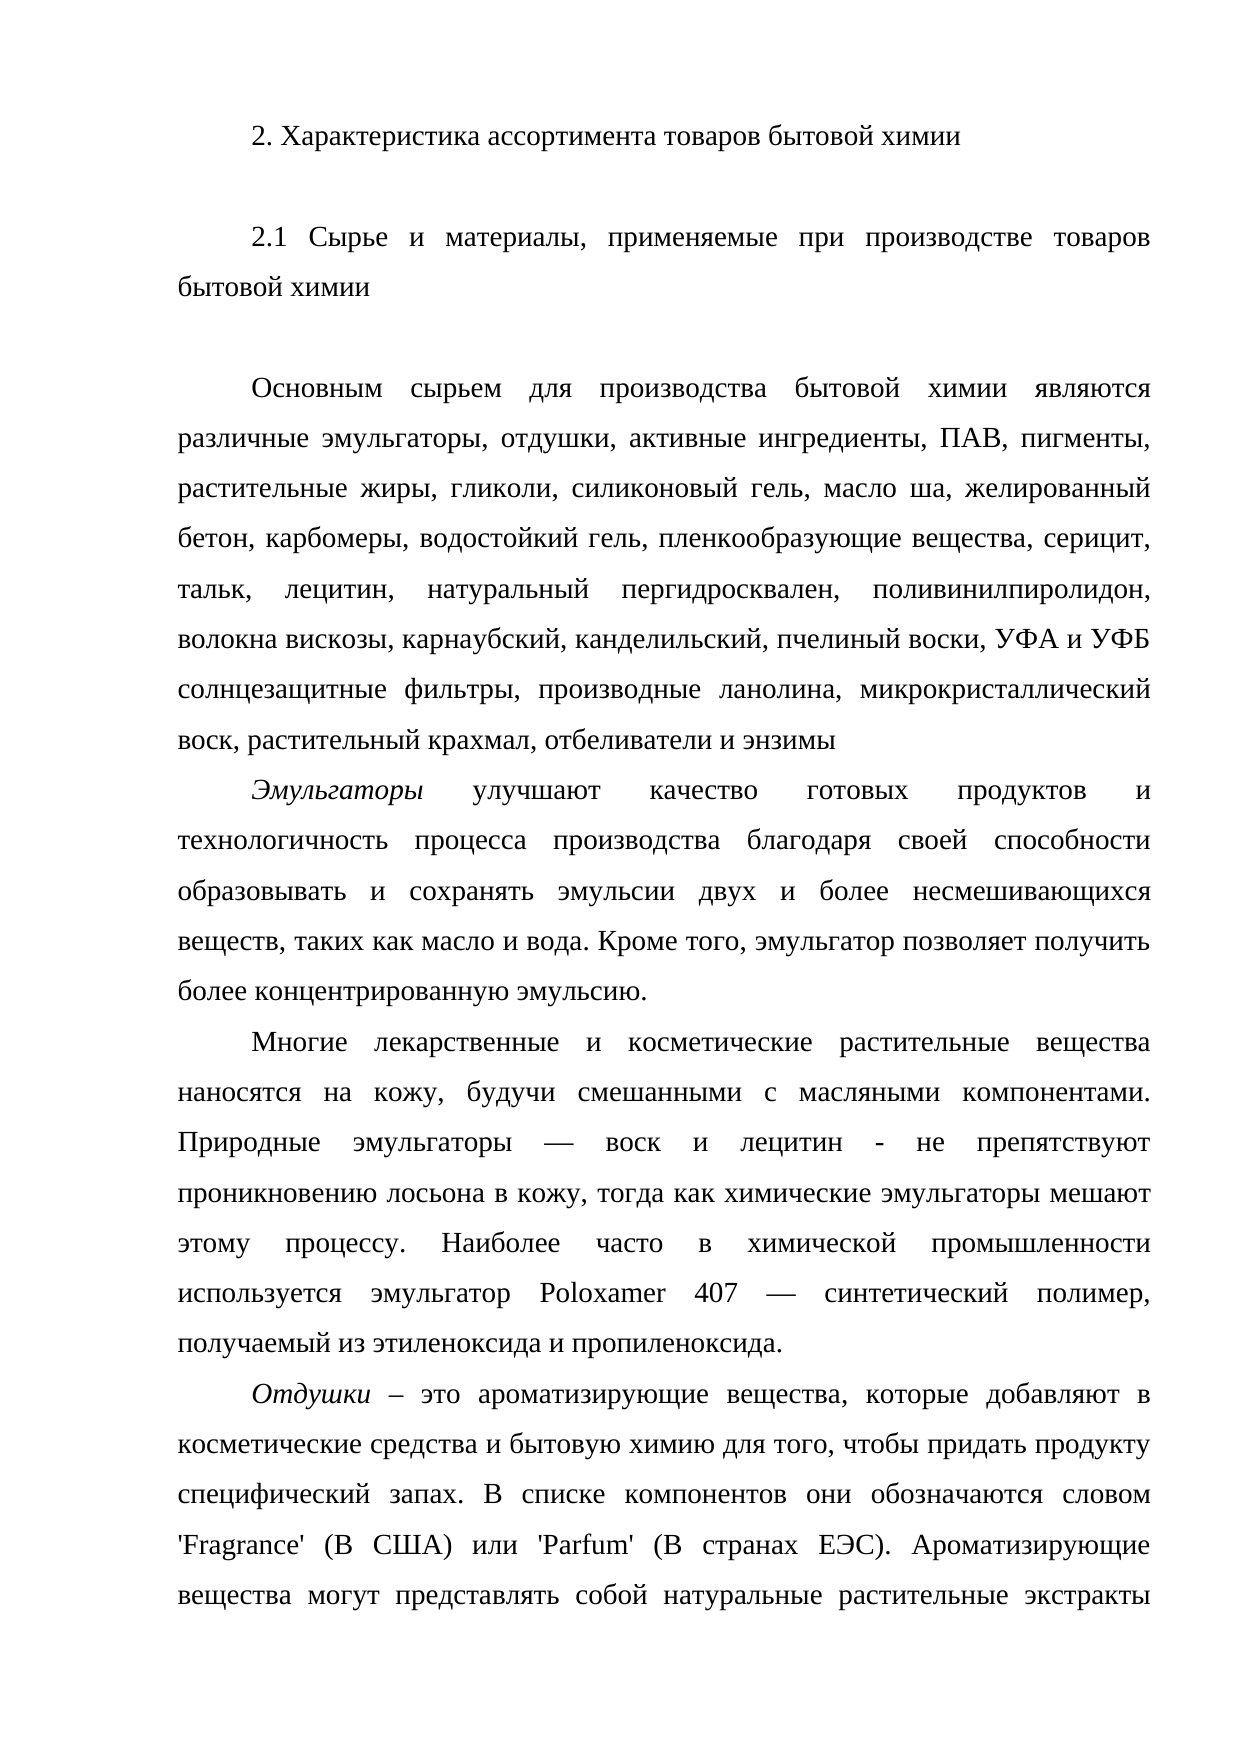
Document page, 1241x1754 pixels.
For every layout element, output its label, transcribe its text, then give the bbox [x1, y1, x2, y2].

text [177, 1376, 1152, 1611]
subtitle 2. Характеристика ассортимента товаров бытовой химии [177, 118, 1152, 152]
subtitle 2.1 Сырье и материалы, применяемые при производстве товаров бытовой химии [177, 219, 1152, 303]
text Многие лекарственные и косметические растительные вещества наносятся на кожу, будучи смешанными с масляными компонентами. Природные эмульгаторы — воск и лецитин - не препятствуют проникновению лосьона в кожу, тогда как химические эмульгаторы мешают этому процессу. Наиболее часто в химической промышленности используется эмульгатор Poloxamer 407 — синтетический полимер, получаемый из этиленоксида и пропиленоксида. [177, 1024, 1152, 1359]
text Эмульгаторы улучшают качество готовых продуктов и технологичность процесса производства благодаря своей способности образовывать и сохранять эмульсии двух и более несмешивающихся веществ, таких как масло и вода. Кроме того, эмульгатор позволяет получить более концентрированную эмульсию. [177, 772, 1152, 1007]
text Основным сырьем для производства бытовой химии являются различные эмульгаторы, отдушки, активные ингредиенты, ПАВ, пигменты, растительные жиры, гликоли, силиконовый гель, масло ша, желированный бетон, карбомеры, водостойкий гель, пленкообразующие вещества, серицит, тальк, лецитин, натуральный пергидросквален, поливинилпиролидон, волокна вискозы, карнаубский, канделильский, пчелиный воски, УФА и УФБ солнцезащитные фильтры, производные ланолина, микрокристаллический воск, растительный крахмал, отбеливатели и энзимы [177, 370, 1152, 755]
